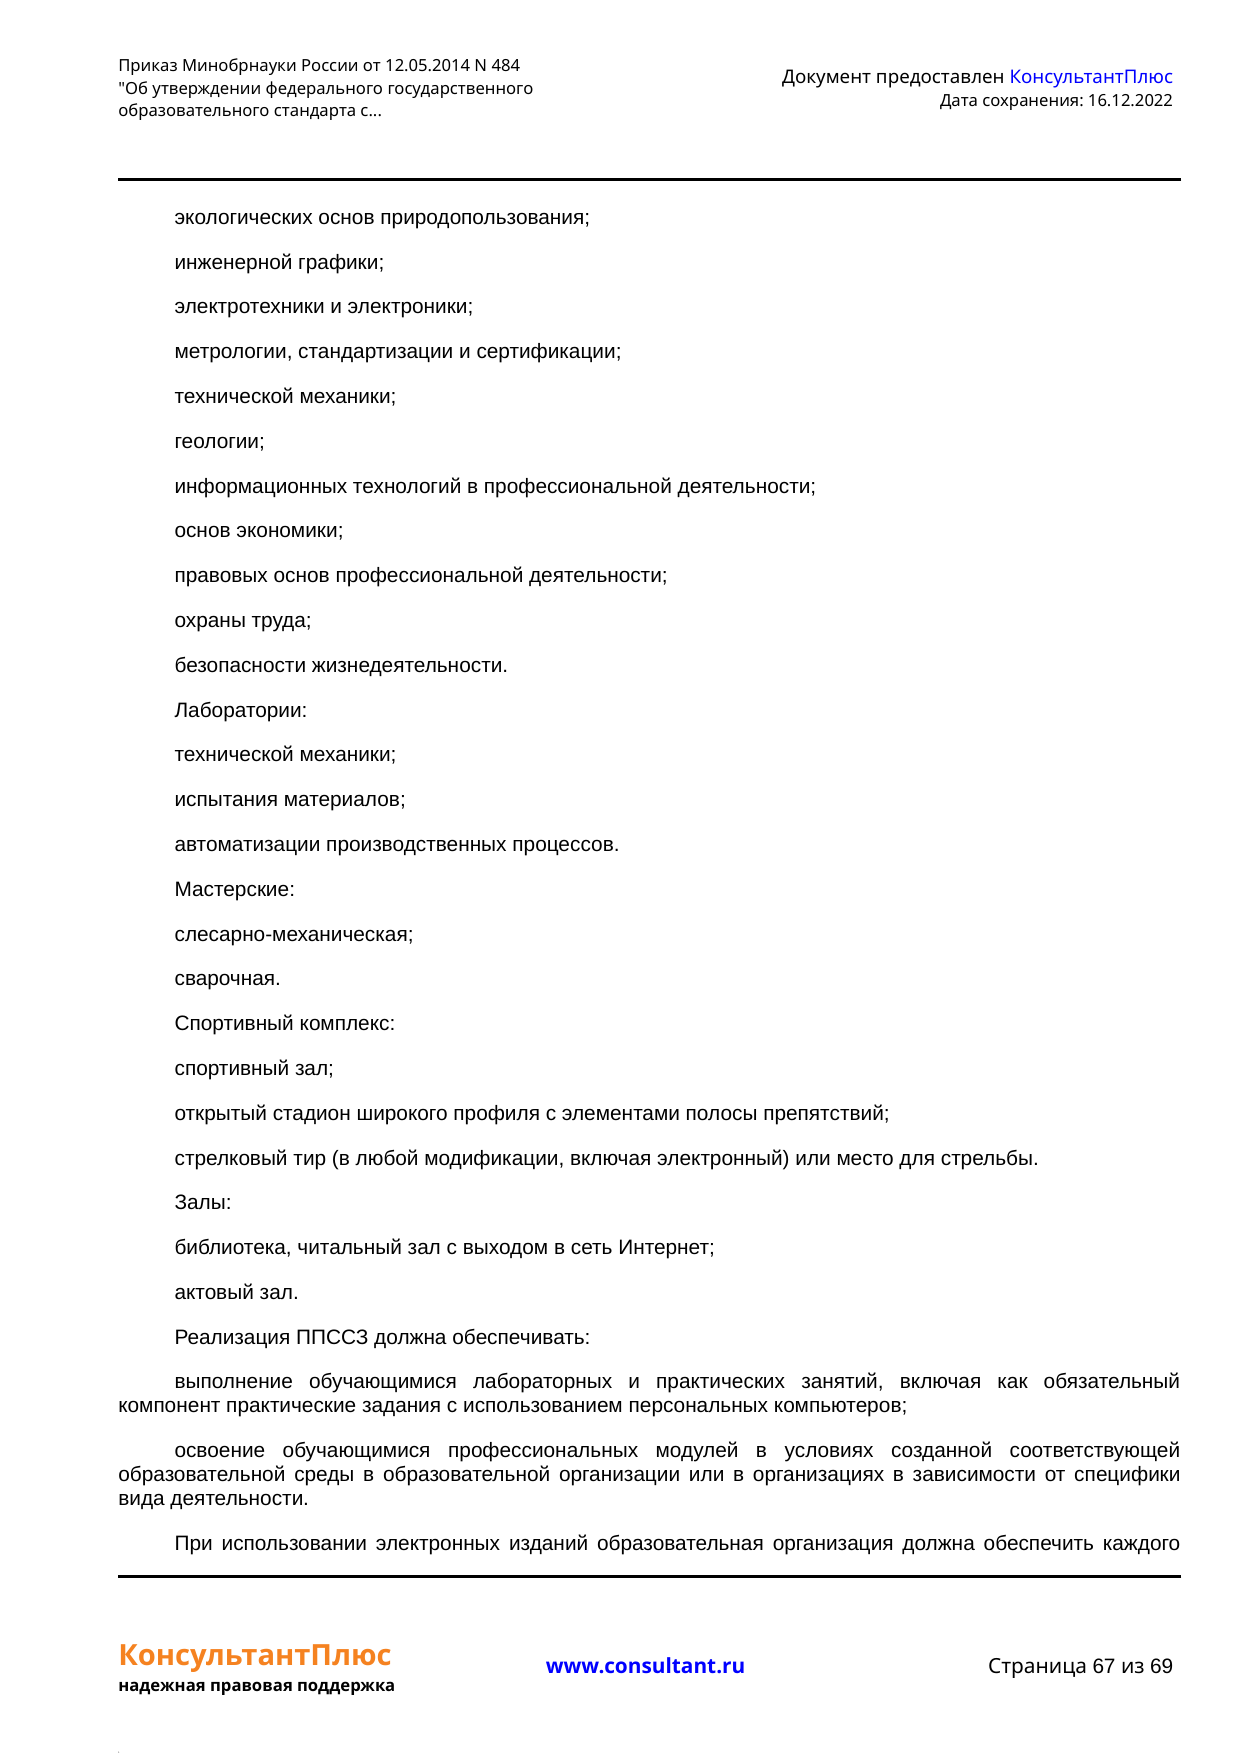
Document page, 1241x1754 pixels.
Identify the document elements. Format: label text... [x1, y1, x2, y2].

text Реализация ППССЗ должна обеспечивать: [118, 1324, 1181, 1348]
text технической механики; [118, 742, 1181, 766]
text стрелковый тир (в любой модификации, включая электронный) или место для стрельбы. [118, 1145, 1181, 1169]
text спортивный зал; [118, 1056, 1181, 1080]
text геологии; [118, 429, 1181, 453]
text слесарно-механическая; [118, 921, 1181, 945]
text электротехники и электроники; [118, 294, 1181, 318]
text библиотека, читальный зал с выходом в сеть Интернет; [118, 1235, 1181, 1259]
text выполнение обучающимися лабораторных и практических занятий, включая как обязательный компонент практические задания с использованием персональных компьютеров; [118, 1369, 1181, 1417]
text технической механики; [118, 384, 1181, 408]
text метрологии, стандартизации и сертификации; [118, 339, 1181, 363]
text охраны труда; [118, 608, 1181, 632]
text Спортивный комплекс: [118, 1011, 1181, 1035]
text правовых основ профессиональной деятельности; [118, 563, 1181, 587]
text открытый стадион широкого профиля с элементами полосы препятствий; [118, 1101, 1181, 1124]
text безопасности жизнедеятельности. [118, 653, 1181, 677]
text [118, 1531, 1181, 1555]
text актовый зал. [118, 1280, 1181, 1304]
text инженерной графики; [118, 249, 1181, 273]
text информационных технологий в профессиональной деятельности; [118, 473, 1181, 497]
text Залы: [118, 1190, 1181, 1214]
text Лаборатории: [118, 697, 1181, 721]
text основ экономики; [118, 518, 1181, 542]
text освоение обучающимися профессиональных модулей в условиях созданной соответствующей образовательной среды в образовательной организации или в организациях в зависимости от специфики вида деятельности. [118, 1438, 1181, 1510]
text испытания материалов; [118, 787, 1181, 811]
text Мастерские: [118, 877, 1181, 901]
text автоматизации производственных процессов. [118, 832, 1181, 856]
text экологических основ природопользования; [118, 205, 1181, 229]
text сварочная. [118, 966, 1181, 990]
